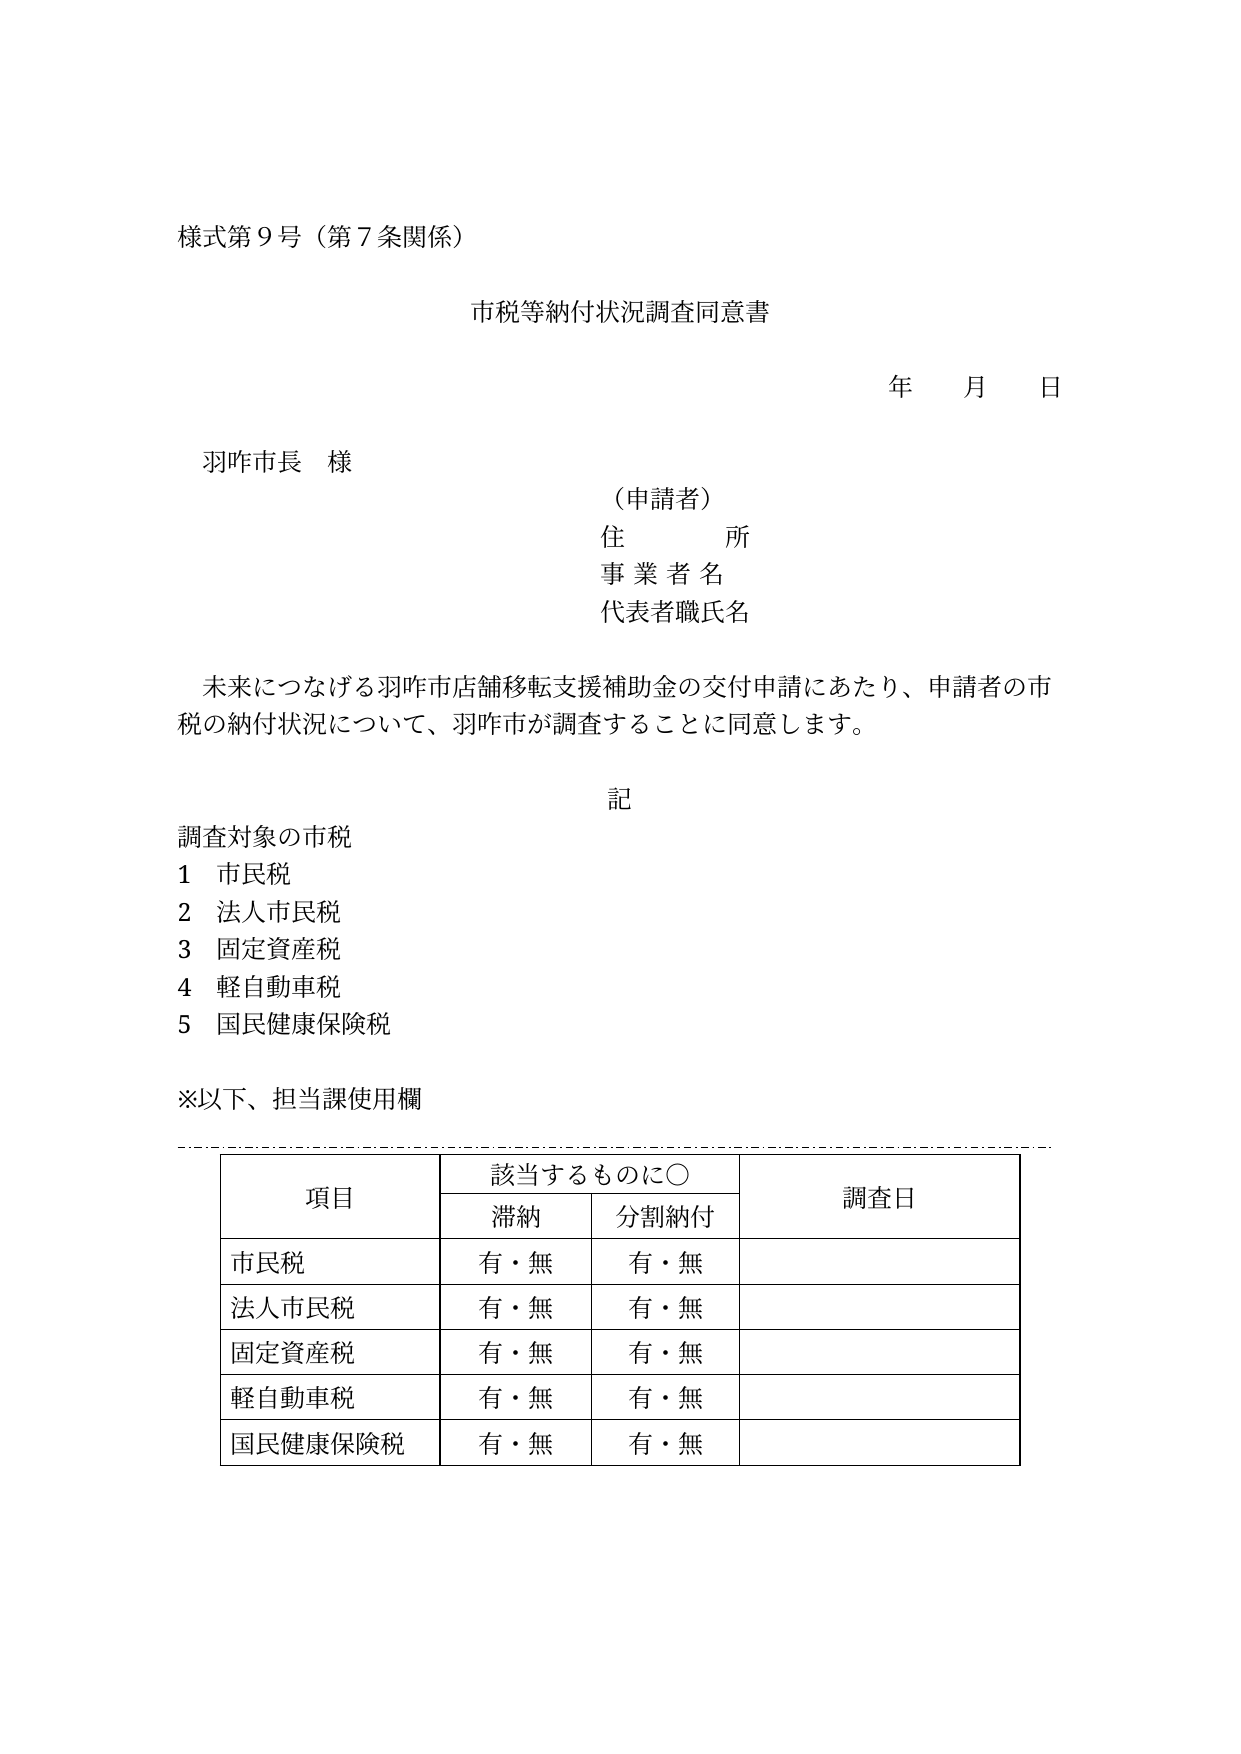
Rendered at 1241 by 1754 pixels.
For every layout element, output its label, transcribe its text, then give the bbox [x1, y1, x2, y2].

text 様式第９号（第７条関係） [177, 217, 1063, 254]
table_cell 有・無 [441, 1420, 591, 1465]
text 5 国民健康保険税 [177, 1004, 1063, 1042]
table_cell 有・無 [592, 1330, 739, 1374]
table_cell 有・無 [592, 1420, 739, 1465]
table_cell 分割納付 [592, 1194, 739, 1238]
table_cell 法人市民税 [221, 1285, 439, 1329]
table_header 項目 [221, 1155, 439, 1238]
text 1 市民税 [177, 854, 1063, 892]
table_cell 固定資産税 [221, 1330, 439, 1374]
table_cell [740, 1239, 1019, 1283]
text 記 [177, 779, 1063, 817]
text 市税等納付状況調査同意書 [177, 292, 1063, 329]
table_cell 軽自動車税 [221, 1375, 439, 1419]
table_cell 有・無 [592, 1285, 739, 1329]
text 3 固定資産税 [177, 929, 1063, 967]
table_cell [740, 1330, 1019, 1374]
text 年 月 日 [177, 367, 1063, 404]
text 2 法人市民税 [177, 892, 1063, 929]
table_cell 有・無 [441, 1375, 591, 1419]
table_cell 有・無 [441, 1239, 591, 1283]
table_cell 有・無 [441, 1330, 591, 1374]
table_cell [740, 1420, 1019, 1465]
table_cell 国民健康保険税 [221, 1420, 439, 1465]
table_header 調査日 [740, 1155, 1019, 1238]
text 調査対象の市税 [177, 817, 1063, 854]
table_cell 市民税 [221, 1239, 439, 1283]
text 未来につなげる羽咋市店舗移転支援補助金の交付申請にあたり、申請者の市税の納付状況について、羽咋市が調査することに同意します。 [177, 667, 1063, 742]
text 羽咋市長 様 [177, 442, 1063, 479]
text 住 所 [600, 517, 1063, 554]
table_cell 滞納 [441, 1194, 591, 1238]
table_header 該当するものに○ [441, 1155, 739, 1193]
table_cell 有・無 [592, 1239, 739, 1283]
table_cell 有・無 [441, 1285, 591, 1329]
text （申請者） [600, 479, 1063, 517]
text 4 軽自動車税 [177, 967, 1063, 1004]
text ※以下、担当課使用欄 [177, 1079, 1063, 1117]
table_cell 有・無 [592, 1375, 739, 1419]
text 事業者名 [600, 554, 1063, 592]
text 代表者職氏名 [600, 592, 1063, 629]
table_cell [740, 1375, 1019, 1419]
table_cell [740, 1285, 1019, 1329]
